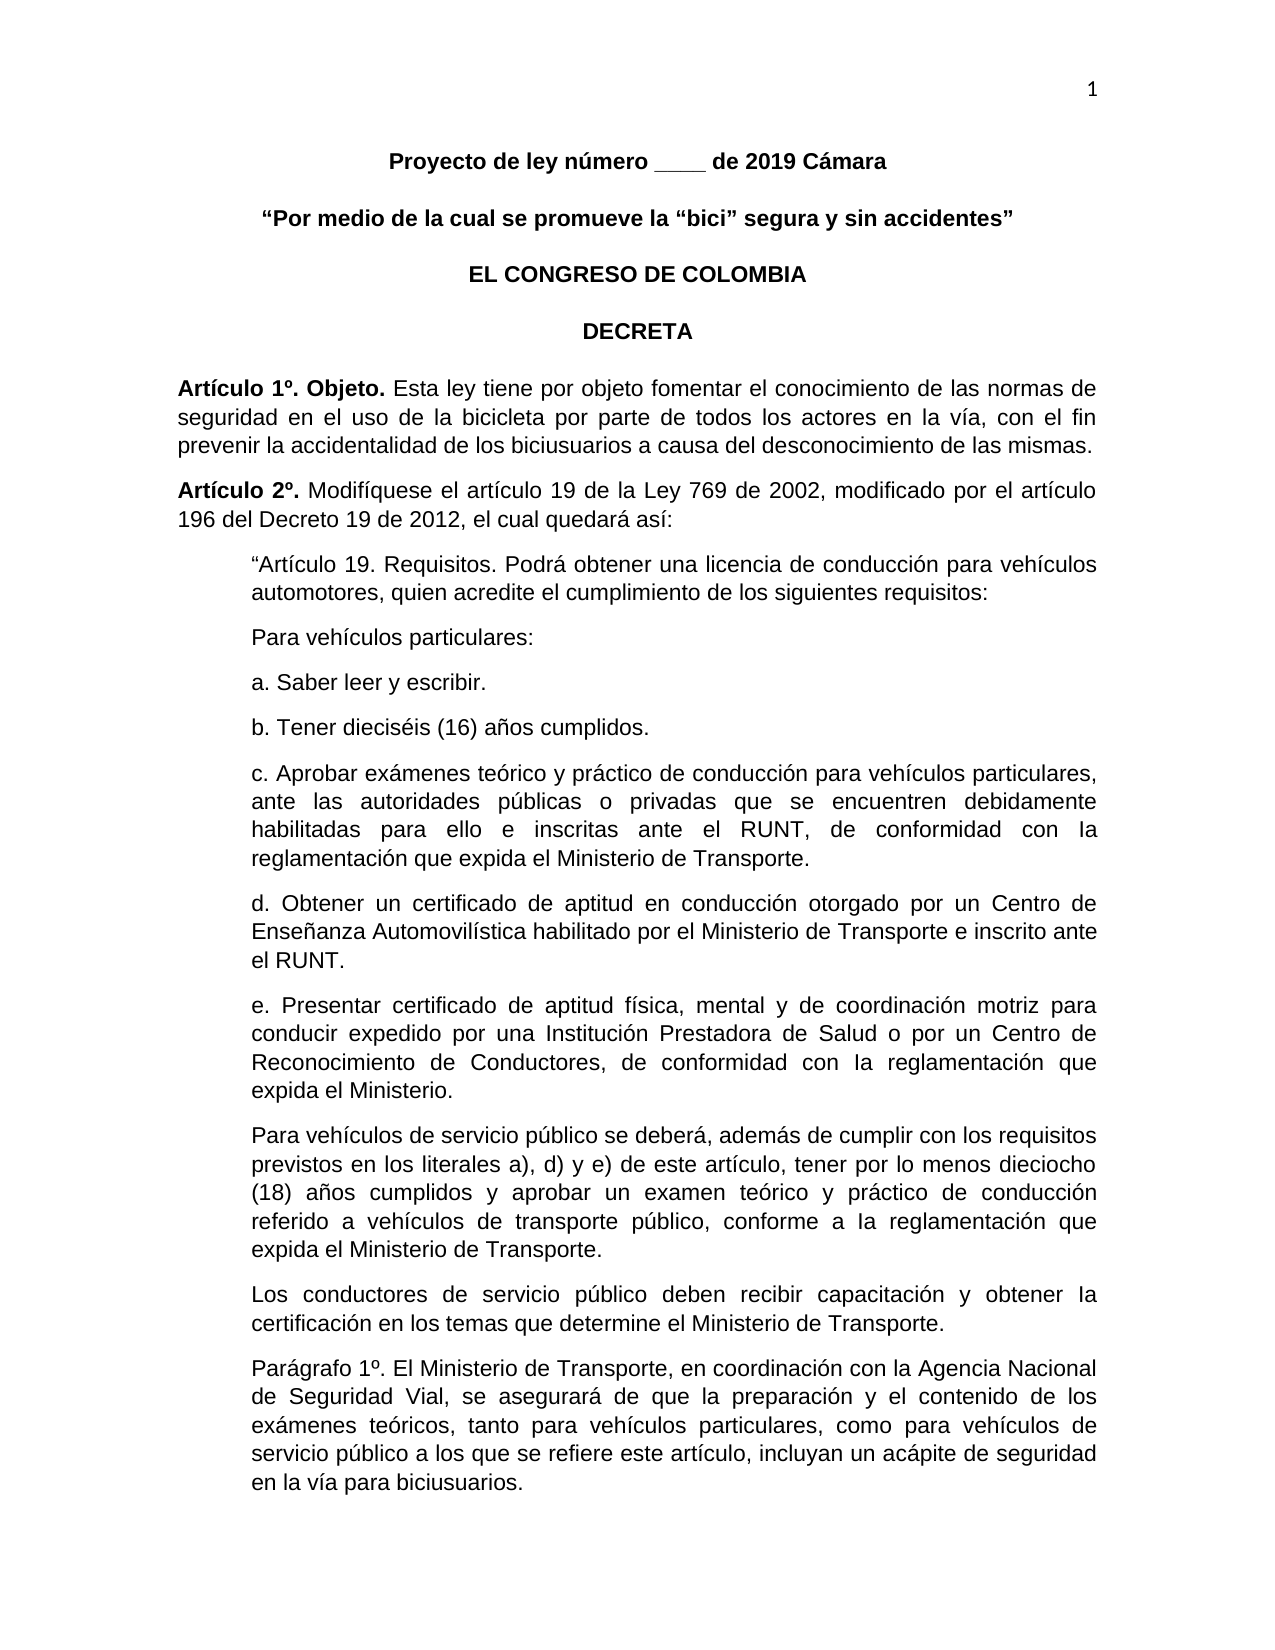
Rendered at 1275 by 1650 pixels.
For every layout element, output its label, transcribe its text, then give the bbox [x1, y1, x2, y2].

text EL CONGRESO DE COLOMBIA [177, 261, 1098, 288]
text Artículo 1º. Objeto. Esta ley tiene por objeto fomentar el conocimiento de las normas de seguridad en el uso de la bicicleta por parte de todos los actores en la vía, con el fin prevenir la accidentalidad de los biciusuarios a causa del desconocimiento de las mismas. [177, 375, 1098, 458]
text Para vehículos particulares: [251, 624, 1098, 651]
text “Artículo 19. Requisitos. Podrá obtener una licencia de conducción para vehículos automotores, quien acredite el cumplimiento de los siguientes requisitos: [251, 551, 1098, 605]
text Parágrafo 1º. El Ministerio de Transporte, en coordinación con la Agencia Nacional de Seguridad Vial, se asegurará de que la preparación y el contenido de los exámenes teóricos, tanto para vehículos particulares, como para vehículos de servicio público a los que se refiere este artículo, incluyan un acápite de seguridad en la vía para biciusuarios. [251, 1355, 1098, 1495]
text Para vehículos de servicio público se deberá, además de cumplir con los requisitos previstos en los literales a), d) y e) de este artículo, tener por lo menos dieciocho (18) años cumplidos y aprobar un examen teórico y práctico de conducción referido a vehículos de transporte público, conforme a Ia reglamentación que expida el Ministerio de Transporte. [251, 1122, 1098, 1262]
text b. Tener dieciséis (16) años cumplidos. [251, 714, 1098, 741]
text e. Presentar certificado de aptitud física, mental y de coordinación motriz para conducir expedido por una Institución Prestadora de Salud o por un Centro de Reconocimiento de Conductores, de conformidad con Ia reglamentación que expida el Ministerio. [251, 992, 1098, 1103]
text c. Aprobar exámenes teórico y práctico de conducción para vehículos particulares, ante las autoridades públicas o privadas que se encuentren debidamente habilitadas para ello e inscritas ante el RUNT, de conformidad con Ia reglamentación que expida el Ministerio de Transporte. [251, 759, 1098, 871]
text “Por medio de la cual se promueve la “bici” segura y sin accidentes” [177, 204, 1098, 231]
text Artículo 2º. Modifíquese el artículo 19 de la Ley 769 de 2002, modificado por el artículo 196 del Decreto 19 de 2012, el cual quedará así: [177, 477, 1098, 532]
text Los conductores de servicio público deben recibir capacitación y obtener Ia certificación en los temas que determine el Ministerio de Transporte. [251, 1281, 1098, 1336]
text d. Obtener un certificado de aptitud en conducción otorgado por un Centro de Enseñanza Automovilística habilitado por el Ministerio de Transporte e inscrito ante el RUNT. [251, 890, 1098, 973]
text Proyecto de ley número ____ de 2019 Cámara [177, 148, 1098, 174]
text DECRETA [177, 318, 1098, 344]
text a. Saber leer y escribir. [251, 669, 1098, 696]
